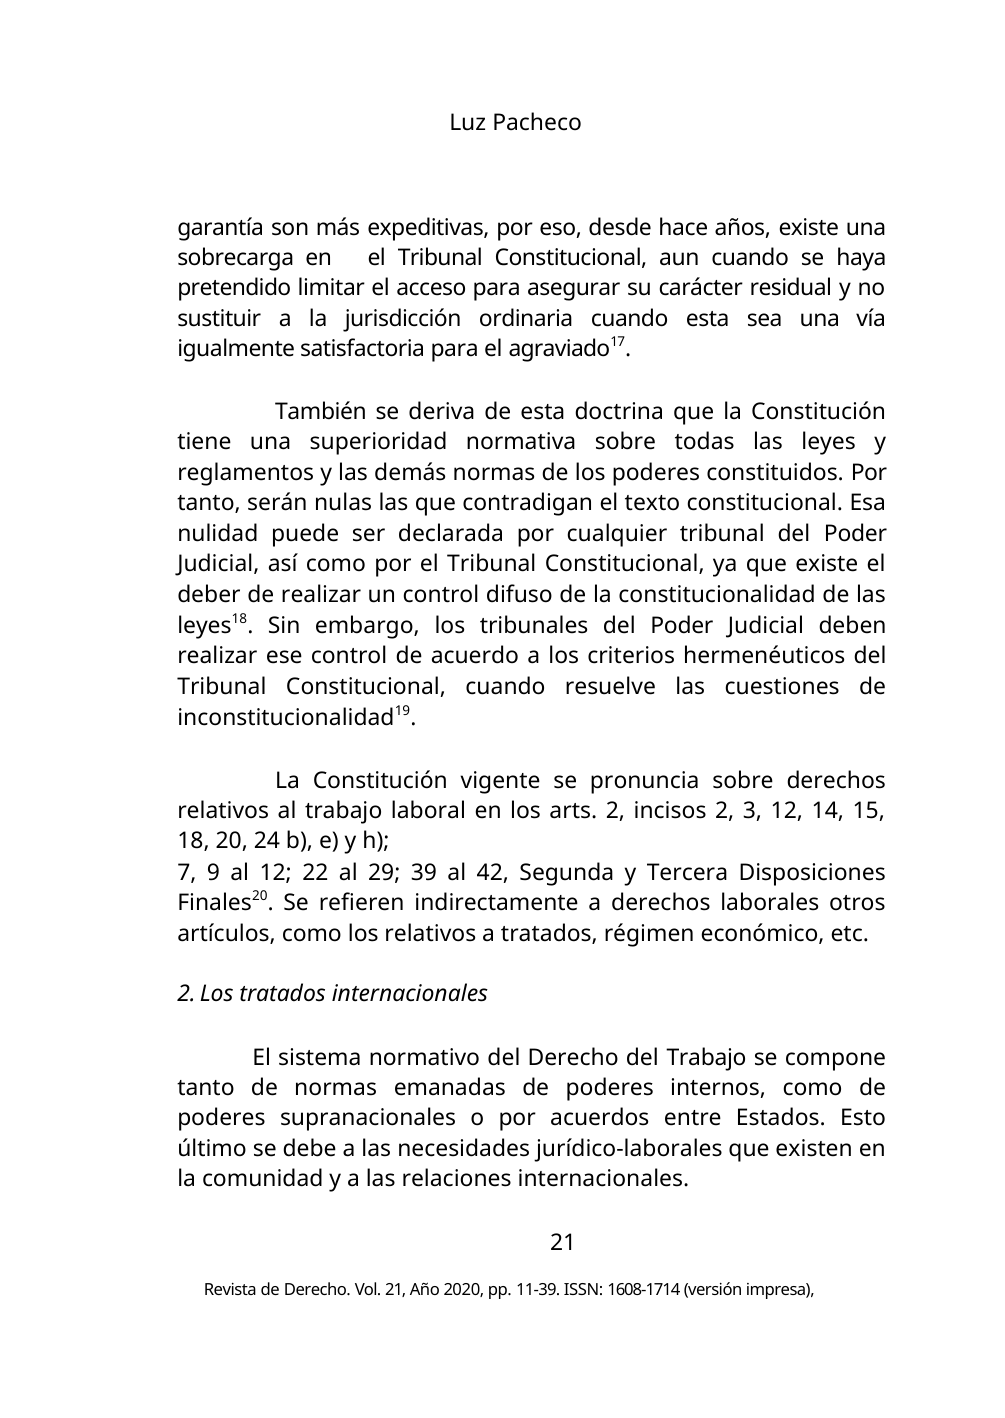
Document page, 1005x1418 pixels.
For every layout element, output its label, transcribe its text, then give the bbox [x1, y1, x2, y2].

text También se deriva de esta doctrina que la Constitución tiene una superioridad normativa sobre todas las leyes y reglamentos y las demás normas de los poderes constituidos. Por tanto, serán nulas las que contradigan el texto constitucional. Esa nulidad puede ser declarada por cualquier tribunal del Poder Judicial, así como por el Tribunal Constitucional, ya que existe el deber de realizar un control difuso de la constitucionalidad de las leyes18. Sin embargo, los tribunales del Poder Judicial deben realizar ese control de acuerdo a los criterios hermenéuticos del Tribunal Constitucional, cuando resuelve las cuestiones de inconstitucionalidad19. [177, 395, 887, 732]
text 7, 9 al 12; 22 al 29; 39 al 42, Segunda y Tercera Disposiciones Finales20. Se refieren indirectamente a derechos laborales otros artículos, como los relativos a tratados, régimen económico, etc. [177, 856, 886, 948]
text garantía son más expeditivas, por eso, desde hace años, existe una sobrecarga en el Tribunal Constitucional, aun cuando se haya pretendido limitar el acceso para asegurar su carácter residual y no sustituir a la jurisdicción ordinaria cuando esta sea una vía igualmente satisfactoria para el agraviado17. [177, 210, 886, 363]
text El sistema normativo del Derecho del Trabajo se compone tanto de normas emanadas de poderes internos, como de poderes supranacionales o por acuerdos entre Estados. Esto último se debe a las necesidades jurídico-laborales que existen en la comunidad y a las relaciones internacionales. [177, 1040, 886, 1193]
text La Constitución vigente se pronuncia sobre derechos relativos al trabajo laboral en los arts. 2, incisos 2, 3, 12, 14, 15, 18, 20, 24 b), e) y h); [177, 764, 886, 856]
list Los tratados internacionales [177, 977, 898, 1008]
